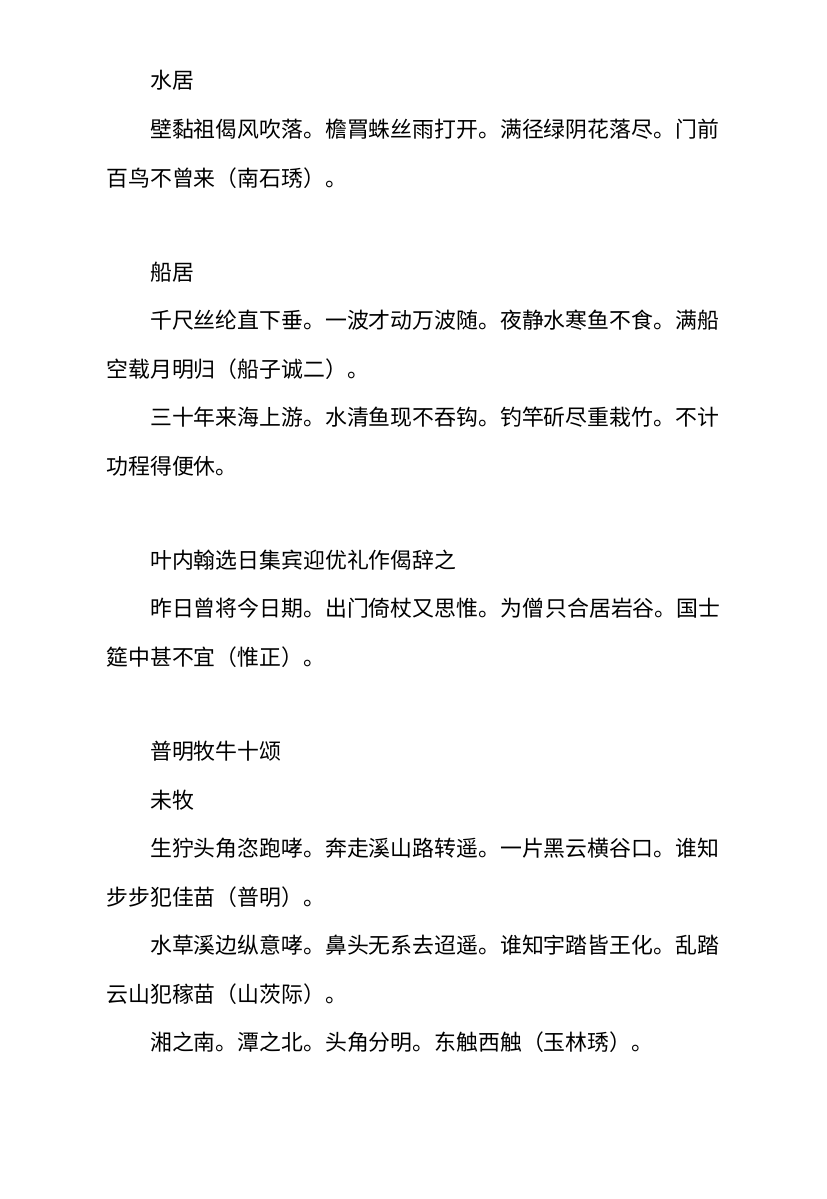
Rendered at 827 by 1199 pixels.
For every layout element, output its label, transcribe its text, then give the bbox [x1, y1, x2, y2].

text 壁黏祖偈风吹落。檐罥蛛丝雨打开。满径绿阴花落尽。门前百鸟不曾来（南石琇）。 [106, 111, 721, 193]
text 昨日曾将今日期。出门倚杖又思惟。为僧只合居岩谷。国士筵中甚不宜（惟正）。 [106, 591, 721, 672]
text 三十年来海上游。水清鱼现不吞钩。钓竿斫尽重栽竹。不计功程得便休。 [106, 400, 721, 481]
text 生狞头角恣跑哮。奔走溪山路转遥。一片黑云横谷口。谁知步步犯佳苗（普明）。 [106, 831, 721, 912]
text 普明牧牛十颂 [106, 734, 721, 766]
text 湘之南。潭之北。头角分明。东触西触（玉林琇）。 [106, 1025, 721, 1057]
text 叶内翰选日集宾迎优礼作偈辞之 [106, 543, 721, 575]
text 千尺丝纶直下垂。一波才动万波随。夜静水寒鱼不食。满船空载月明归（船子诚二）。 [106, 303, 721, 384]
text 未牧 [106, 782, 721, 815]
text 水居 [106, 63, 721, 96]
text 船居 [106, 254, 721, 287]
text 水草溪边纵意哮。鼻头无系去迢遥。谁知宇踏皆王化。乱踏云山犯稼苗（山茨际）。 [106, 928, 721, 1009]
